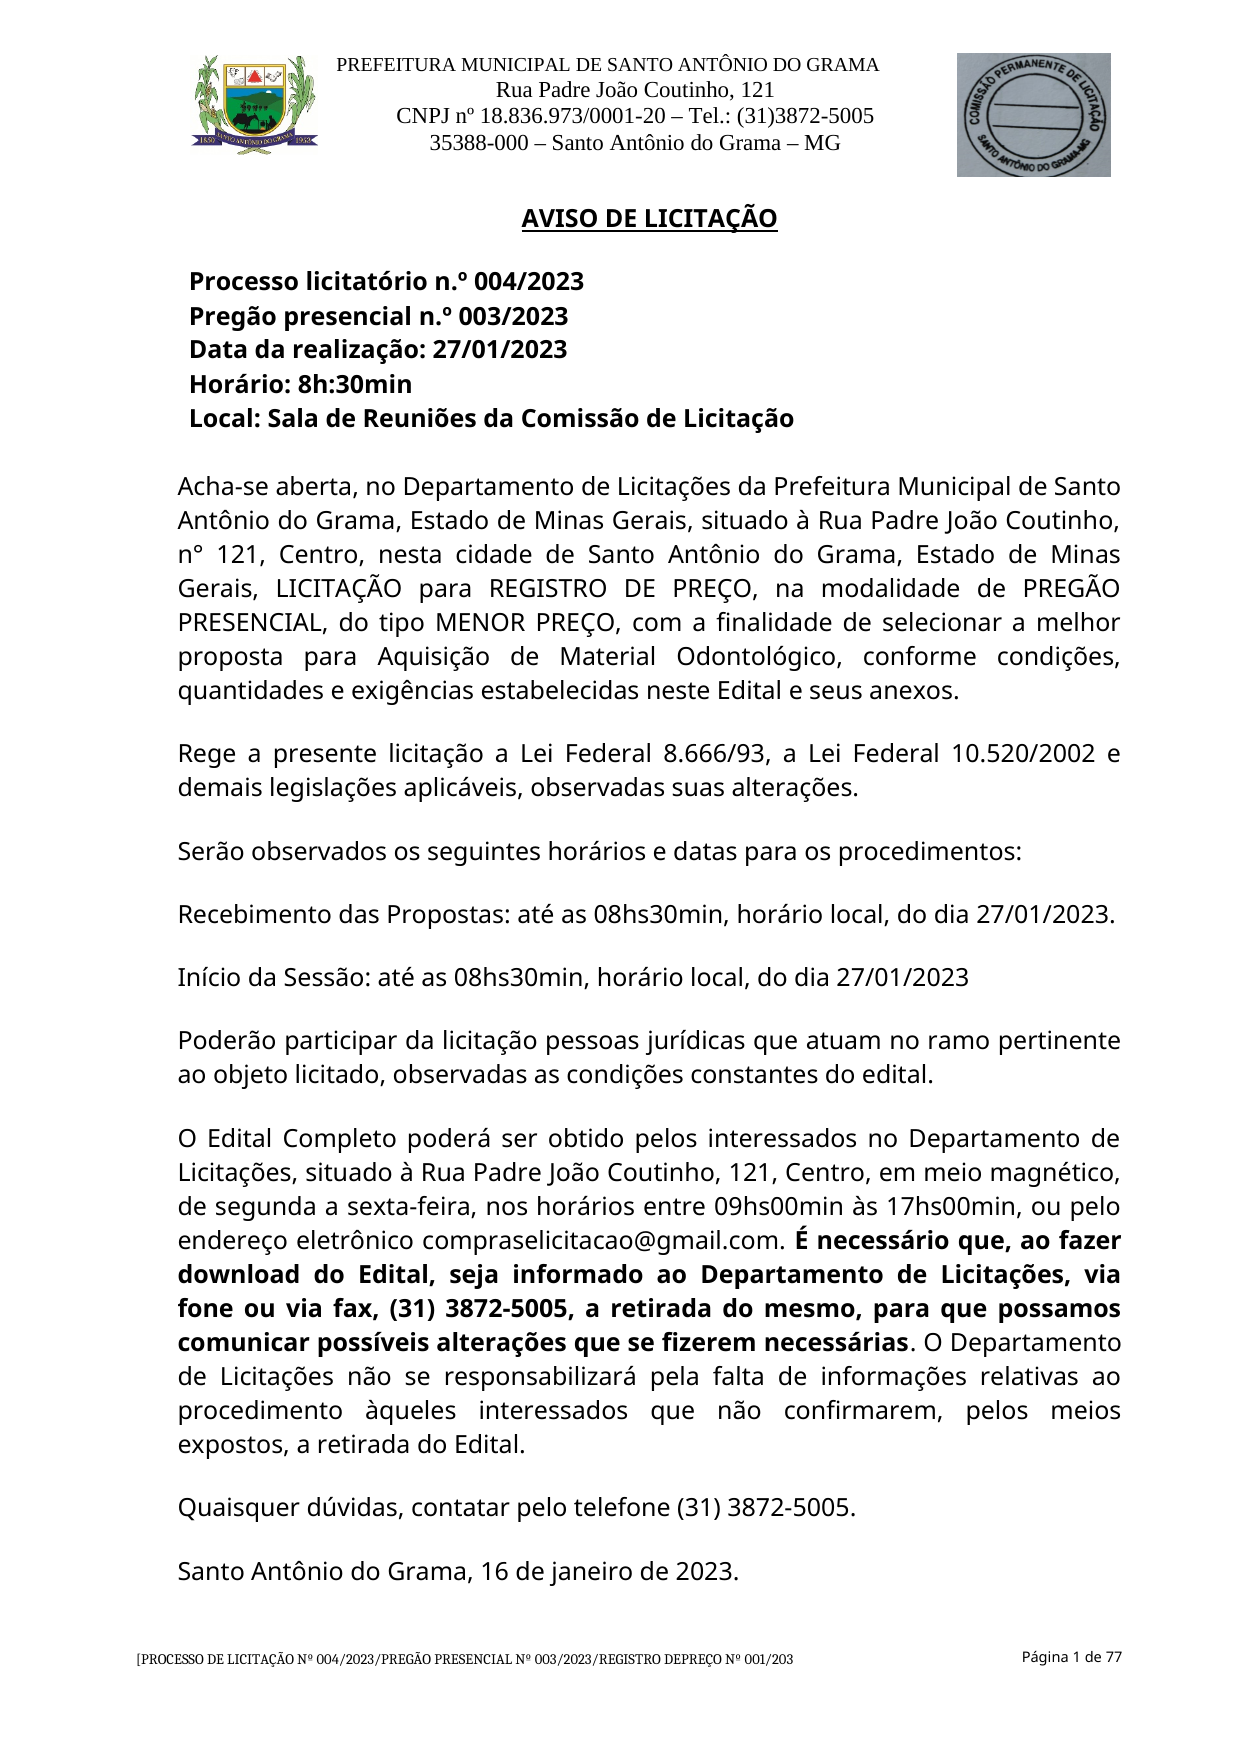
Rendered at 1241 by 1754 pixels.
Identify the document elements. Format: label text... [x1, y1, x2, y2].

text AVISO DE LICITAÇÃO [177, 201, 1122, 235]
text Santo Antônio do Grama, 16 de janeiro de 2023. [177, 1553, 1122, 1587]
text Início da Sessão: até as 08hs30min, horário local, do dia 27/01/2023 [177, 960, 1122, 994]
table_cell Horário: 8h:30min [177, 366, 1122, 400]
text Rege a presente licitação a Lei Federal 8.666/93, a Lei Federal 10.520/2002 e demais legislações aplicáveis, observadas suas alterações. [177, 736, 1122, 804]
picture [190, 55, 319, 155]
text Poderão participar da licitação pessoas jurídicas que atuam no ramo pertinente ao objeto licitado, observadas as condições constantes do edital. [177, 1023, 1122, 1091]
text Acha-se aberta, no Departamento de Licitações da Prefeitura Municipal de Santo Antônio do Grama, Estado de Minas Gerais, situado à Rua Padre João Coutinho, n° 121, Centro, nesta cidade de Santo Antônio do Grama, Estado de Minas Gerais, LICITAÇÃO para REGISTRO DE PREÇO, na modalidade de PREGÃO PRESENCIAL, do tipo MENOR PREÇO, com a finalidade de selecionar a melhor proposta para Aquisição de Material Odontológico, conforme condições, quantidades e exigências estabelecidas neste Edital e seus anexos. [177, 468, 1122, 707]
text Serão observados os seguintes horários e datas para os procedimentos: [177, 833, 1122, 867]
table_cell Data da realização: 27/01/2023 [177, 332, 1122, 366]
table_header Processo licitatório n.º 004/2023 [177, 264, 1122, 298]
text Recebimento das Propostas: até as 08hs30min, horário local, do dia 27/01/2023. [177, 897, 1122, 931]
picture [957, 53, 1111, 177]
text O Edital Completo poderá ser obtido pelos interessados no Departamento de Licitações, situado à Rua Padre João Coutinho, 121, Centro, em meio magnético, de segunda a sexta-feira, nos horários entre 09hs00min às 17hs00min, ou pelo endereço eletrônico compraselicitacao@gmail.com. É necessário que, ao fazer download do Edital, seja informado ao Departamento de Licitações, via fone ou via fax, (31) 3872-5005, a retirada do mesmo, para que possamos comunicar possíveis alterações que se fizerem necessárias. O Departamento de Licitações não se responsabilizará pela falta de informações relativas ao procedimento àqueles interessados que não confirmarem, pelos meios expostos, a retirada do Edital. [177, 1120, 1122, 1461]
text Quaisquer dúvidas, contatar pelo telefone (31) 3872-5005. [177, 1490, 1122, 1524]
table_cell Local: Sala de Reuniões da Comissão de Licitação [177, 400, 1122, 439]
table_cell Pregão presencial n.º 003/2023 [177, 298, 1122, 332]
